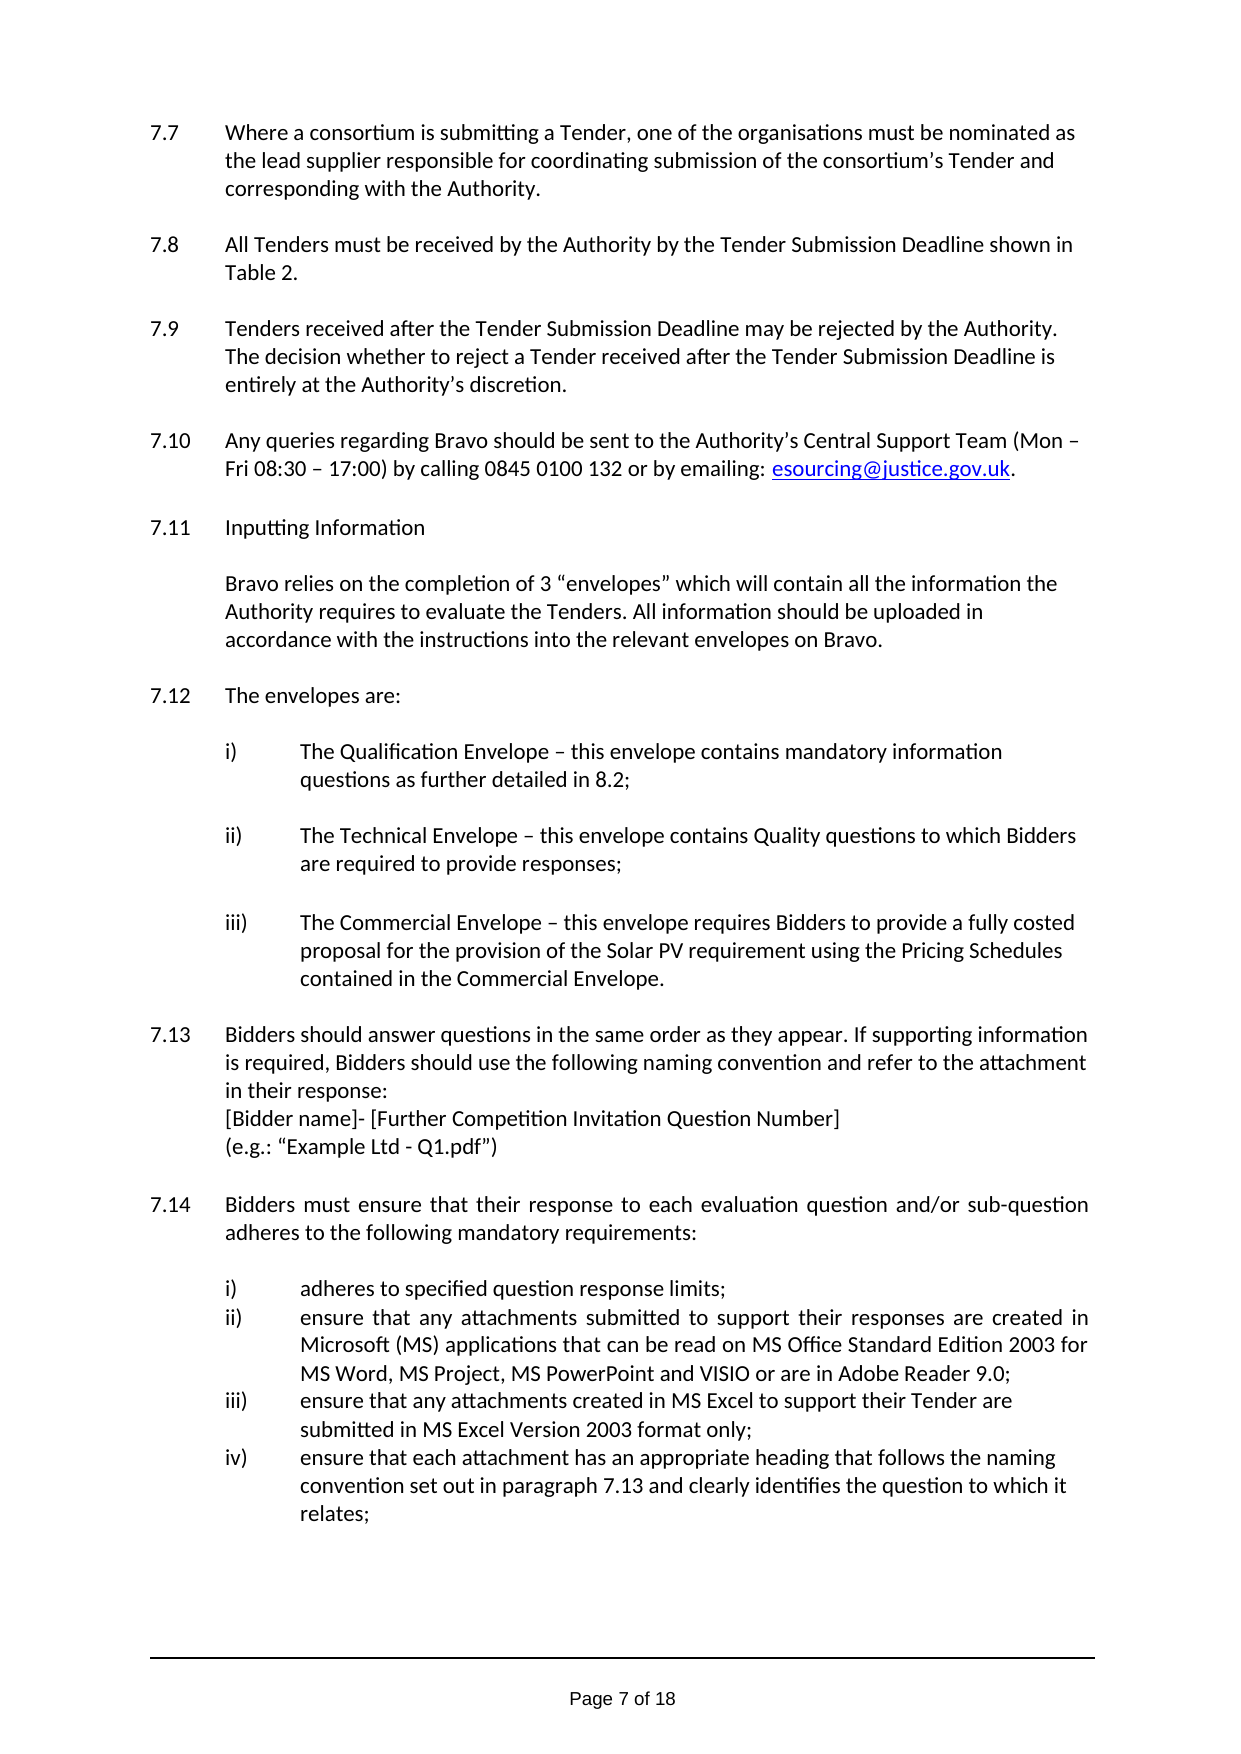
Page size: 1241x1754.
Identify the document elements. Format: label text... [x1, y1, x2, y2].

text 7.9 Tenders received after the Tender Submission Deadline may be rejected by the Authority. The decision whether to reject a Tender received after the Tender Submission Deadline is entirely at the Authority’s discretion. [150, 314, 1090, 398]
text iii) The Commercial Envelope – this envelope requires Bidders to provide a fully costed proposal for the provision of the Solar PV requirement using the Pricing Schedules contained in the Commercial Envelope. [225, 908, 1090, 992]
list ensure that each attachment has an appropriate heading that follows the naming convention set out in paragraph 7.13 and clearly identifies the question to which it relates; [225, 1443, 1090, 1527]
subtitle ensure that any attachments submitted to support their responses are created in Microsoft (MS) applications that can be read on MS Office Standard Edition 2003 for MS Word, MS Project, MS PowerPoint and VISIO or are in Adobe Reader 9.0; [225, 1303, 1090, 1387]
text 7.13 Bidders should answer questions in the same order as they appear. If supporting information is required, Bidders should use the following naming convention and refer to the attachment in their response: [150, 1020, 1090, 1104]
text 7.10 Any queries regarding Bravo should be sent to the Authority’s Central Support Team (Mon – Fri 08:30 – 17:00) by calling 0845 0100 132 or by emailing: esourcing@justice.gov.uk. [150, 426, 1090, 482]
list The Qualification Envelope – this envelope contains mandatory information questions as further detailed in 8.2; [225, 737, 1090, 793]
text 7.11 Inputting Information [150, 513, 1090, 541]
text 7.7 Where a consortium is submitting a Tender, one of the organisations must be nominated as the lead supplier responsible for coordinating submission of the consortium’s Tender and corresponding with the Authority. [150, 118, 1090, 202]
subtitle 7.14 Bidders must ensure that their response to each evaluation question and/or sub-question adheres to the following mandatory requirements: [150, 1191, 1090, 1247]
text 7.8 All Tenders must be received by the Authority by the Tender Submission Deadline shown in Table 2. [150, 230, 1090, 286]
text [Bidder name]- [Further Competition Invitation Question Number] [150, 1104, 1090, 1132]
text 7.12 The envelopes are: [150, 681, 1090, 709]
subtitle adheres to specified question response limits; [225, 1274, 1090, 1303]
text (e.g.: “Example Ltd - Q1.pdf”) [150, 1132, 1090, 1160]
list ensure that any attachments created in MS Excel to support their Tender are submitted in MS Excel Version 2003 format only; [225, 1387, 1090, 1443]
list The Technical Envelope – this envelope contains Quality questions to which Bidders are required to provide responses; [225, 821, 1090, 877]
text Bravo relies on the completion of 3 “envelopes” which will contain all the information the Authority requires to evaluate the Tenders. All information should be uploaded in accordance with the instructions into the relevant envelopes on Bravo. [225, 569, 1090, 653]
